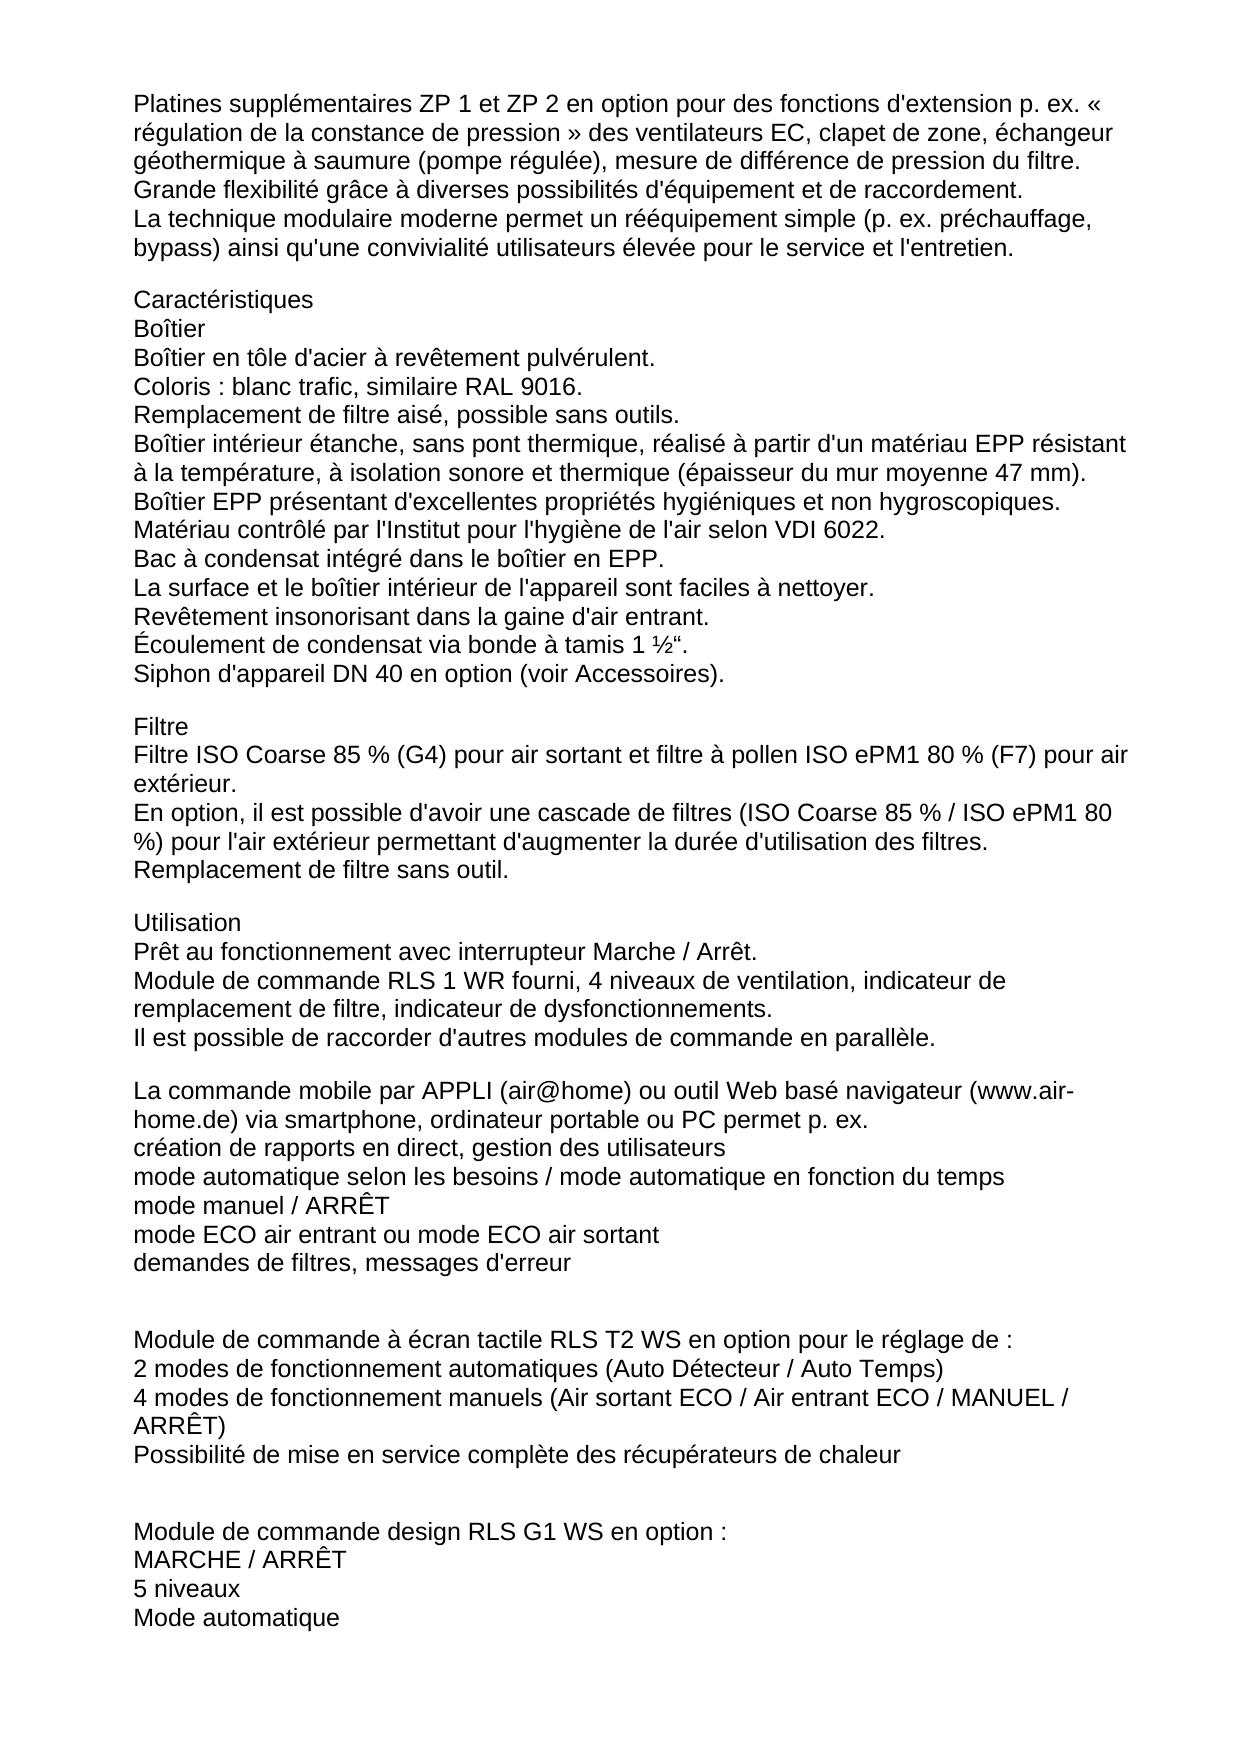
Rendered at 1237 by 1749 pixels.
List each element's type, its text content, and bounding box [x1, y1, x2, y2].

text 4 modes de fonctionnement manuels (Air sortant ECO / Air entrant ECO / MANUEL / ARRÊT) [133, 1382, 1148, 1440]
text Module de commande design RLS G1 WS en option : [133, 1517, 1148, 1545]
text mode ECO air entrant ou mode ECO air sortant [133, 1219, 1148, 1248]
text demandes de filtres, messages d'erreur [133, 1248, 1148, 1277]
text Siphon d'appareil DN 40 en option (voir Accessoires). [133, 659, 1148, 688]
text Caractéristiques [133, 285, 1148, 314]
text Boîtier intérieur étanche, sans pont thermique, réalisé à partir d'un matériau EPP résistant à la température, à isolation sonore et thermique (épaisseur du mur moyenne 47 mm). [133, 429, 1148, 486]
text Possibilité de mise en service complète des récupérateurs de chaleur [133, 1440, 1148, 1469]
text Filtre [133, 712, 1148, 740]
text Revêtement insonorisant dans la gaine d'air entrant. [133, 601, 1148, 630]
text Remplacement de filtre sans outil. [133, 855, 1148, 884]
text Module de commande RLS 1 WR fourni, 4 niveaux de ventilation, indicateur de remplacement de filtre, indicateur de dysfonctionnements. [133, 966, 1148, 1023]
text Filtre ISO Coarse 85 % (G4) pour air sortant et filtre à pollen ISO ePM1 80 % (F7) pour air extérieur. [133, 740, 1148, 798]
text Module de commande à écran tactile RLS T2 WS en option pour le réglage de : [133, 1325, 1148, 1354]
text MARCHE / ARRÊT [133, 1545, 1148, 1574]
text Matériau contrôlé par l'Institut pour l'hygiène de l'air selon VDI 6022. [133, 515, 1148, 544]
text mode automatique selon les besoins / mode automatique en fonction du temps [133, 1162, 1148, 1191]
text création de rapports en direct, gestion des utilisateurs [133, 1133, 1148, 1162]
text Remplacement de filtre aisé, possible sans outils. [133, 400, 1148, 429]
text La technique modulaire moderne permet un rééquipement simple (p. ex. préchauffage, bypass) ainsi qu'une convivialité utilisateurs élevée pour le service et l'entretien. [133, 204, 1148, 261]
text La commande mobile par APPLI (air@home) ou outil Web basé navigateur (www.air-home.de) via smartphone, ordinateur portable ou PC permet p. ex. [133, 1076, 1148, 1133]
text 5 niveaux [133, 1574, 1148, 1603]
text Platines supplémentaires ZP 1 et ZP 2 en option pour des fonctions d'extension p. ex. « régulation de la constance de pression » des ventilateurs EC, clapet de zone, échangeur géothermique à saumure (pompe régulée), mesure de différence de pression du filtre. [133, 89, 1148, 175]
text Il est possible de raccorder d'autres modules de commande en parallèle. [133, 1023, 1148, 1052]
text En option, il est possible d'avoir une cascade de filtres (ISO Coarse 85 % / ISO ePM1 80 %) pour l'air extérieur permettant d'augmenter la durée d'utilisation des filtres. [133, 798, 1148, 855]
text Grande flexibilité grâce à diverses possibilités d'équipement et de raccordement. [133, 175, 1148, 204]
text 2 modes de fonctionnement automatiques (Auto Détecteur / Auto Temps) [133, 1354, 1148, 1382]
text Mode automatique [133, 1603, 1148, 1632]
text Écoulement de condensat via bonde à tamis 1 ½“. [133, 630, 1148, 659]
text Boîtier en tôle d'acier à revêtement pulvérulent. [133, 343, 1148, 371]
text Boîtier EPP présentant d'excellentes propriétés hygiéniques et non hygroscopiques. [133, 486, 1148, 515]
text mode manuel / ARRÊT [133, 1191, 1148, 1219]
text Utilisation [133, 908, 1148, 937]
text La surface et le boîtier intérieur de l'appareil sont faciles à nettoyer. [133, 573, 1148, 601]
text Coloris : blanc trafic, similaire RAL 9016. [133, 371, 1148, 400]
text Prêt au fonctionnement avec interrupteur Marche / Arrêt. [133, 937, 1148, 966]
text Boîtier [133, 314, 1148, 343]
text Bac à condensat intégré dans le boîtier en EPP. [133, 544, 1148, 573]
